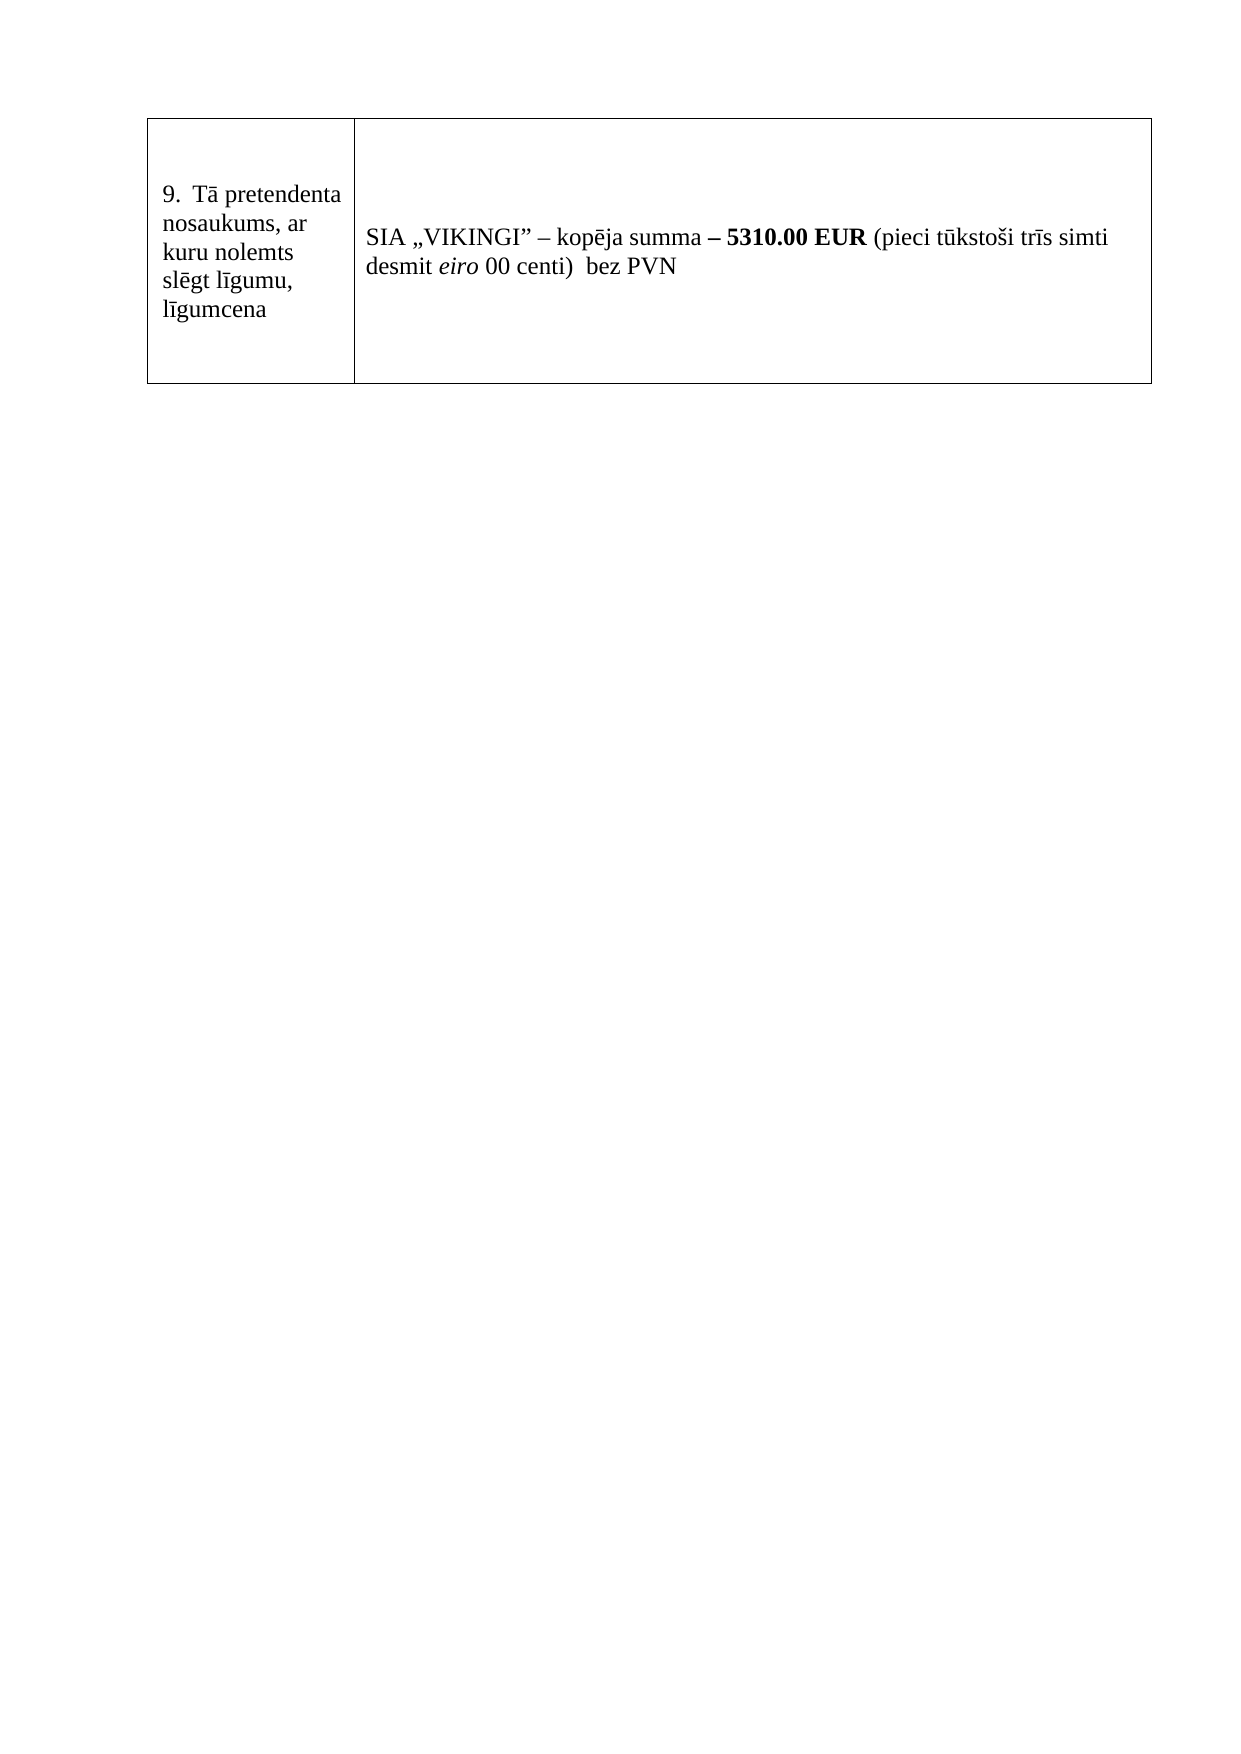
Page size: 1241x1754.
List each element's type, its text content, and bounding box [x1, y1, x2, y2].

table_cell SIA „VIKINGI” – kopēja summa – 5310.00 EUR (pieci tūkstoši trīs simti desmit eiro 00 centi) bez PVN [355, 119, 1151, 383]
table_cell Tā pretendenta nosaukums, ar kuru nolemts slēgt līgumu, līgumcena [148, 119, 354, 383]
